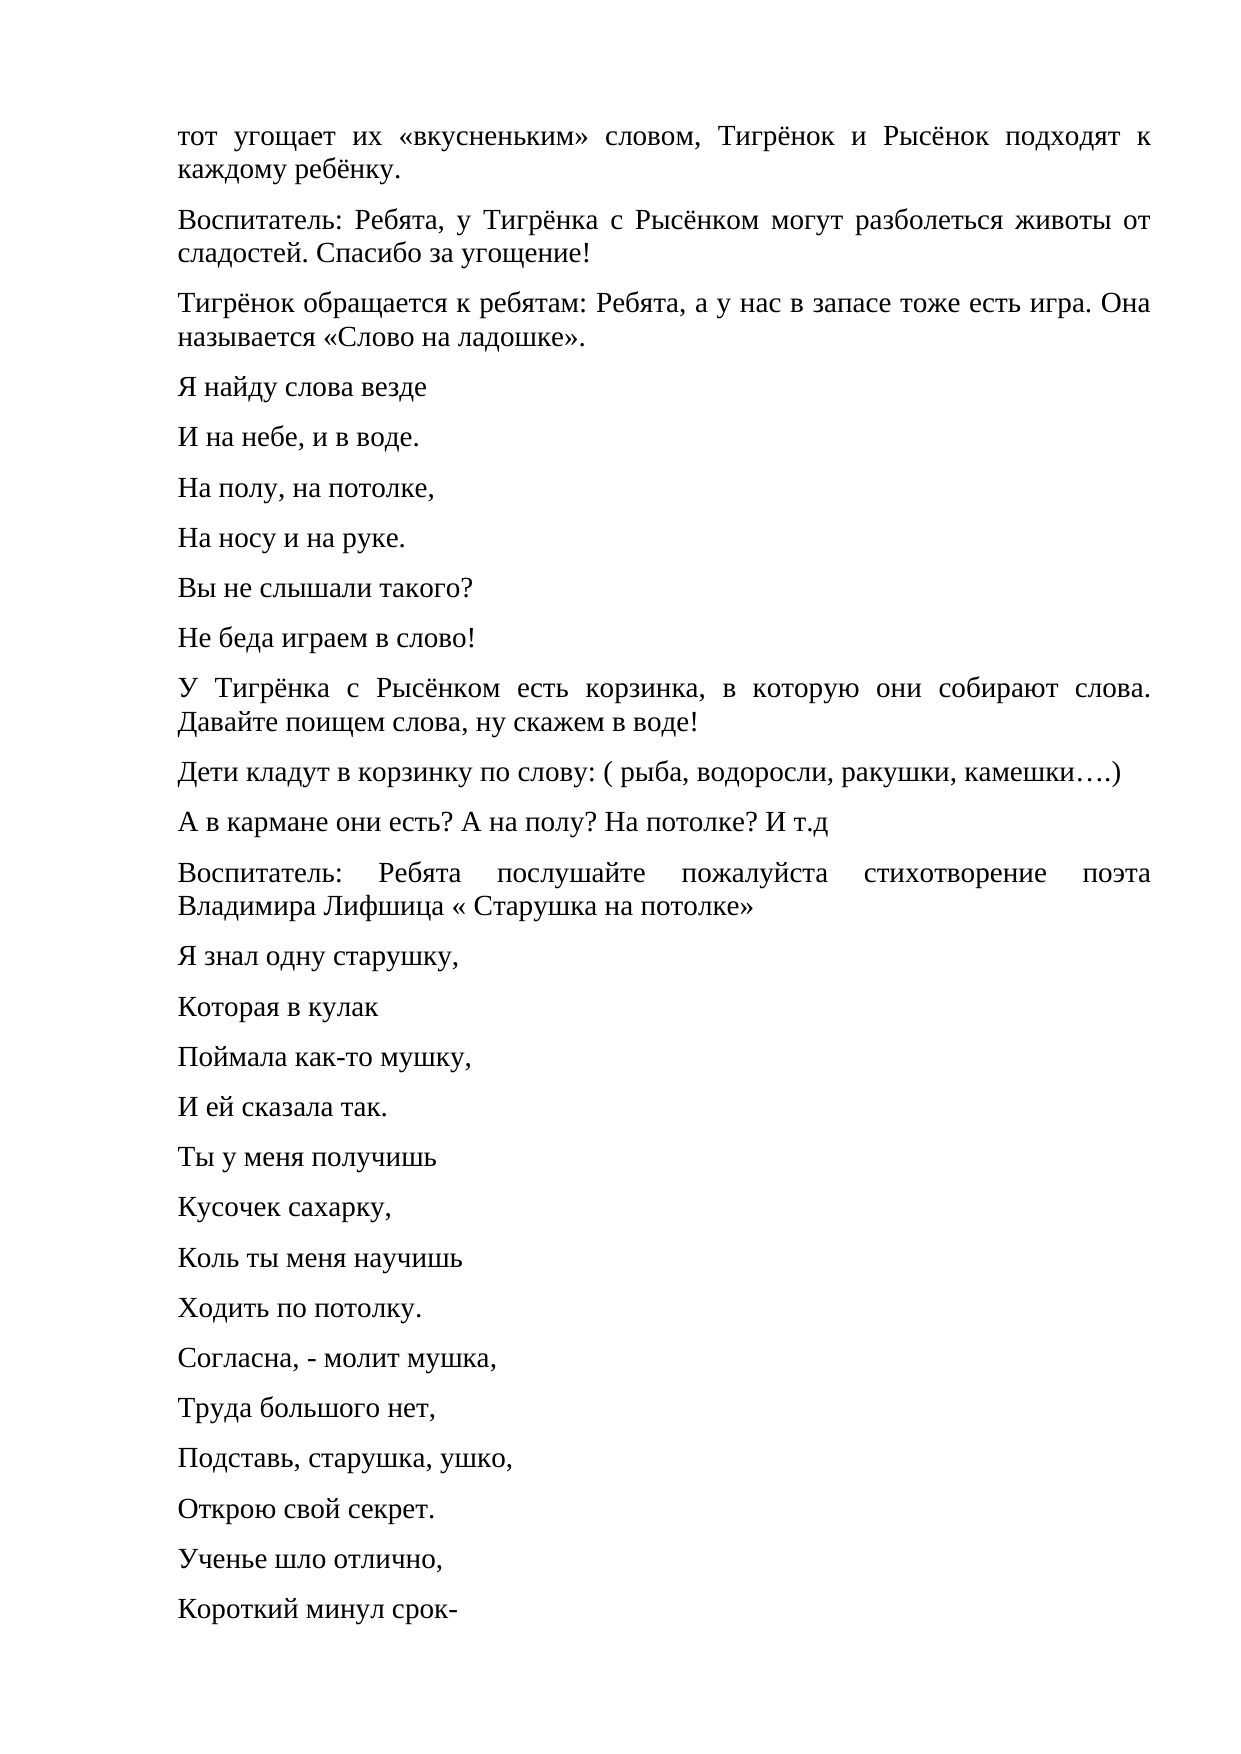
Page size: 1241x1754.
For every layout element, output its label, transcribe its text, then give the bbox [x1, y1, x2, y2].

text На полу, на потолке, [177, 470, 1152, 503]
text Воспитатель: Ребята послушайте пожалуйста стихотворение поэта Владимира Лифшица « Старушка на потолке» [177, 855, 1152, 922]
text Не беда играем в слово! [177, 620, 1152, 654]
text На носу и на руке. [177, 520, 1152, 553]
text Я знал одну старушку, [177, 938, 1152, 972]
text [177, 118, 1152, 185]
text Подставь, старушка, ушко, [177, 1441, 1152, 1474]
text Труда большого нет, [177, 1390, 1152, 1424]
text И ей сказала так. [177, 1089, 1152, 1123]
text У Тигрёнка с Рысёнком есть корзинка, в которую они собирают слова. Давайте поищем слова, ну скажем в воде! [177, 671, 1152, 738]
text Ходить по потолку. [177, 1290, 1152, 1323]
text Воспитатель: Ребята, у Тигрёнка с Рысёнком могут разболеться животы от сладостей. Спасибо за угощение! [177, 202, 1152, 269]
text Короткий минул срок- [177, 1591, 1152, 1625]
text Тигрёнок обращается к ребятам: Ребята, а у нас в запасе тоже есть игра. Она называется «Слово на ладошке». [177, 286, 1152, 353]
text Дети кладут в корзинку по слову: ( рыба, водоросли, ракушки, камешки….) [177, 754, 1152, 788]
text Я найду слова везде [177, 369, 1152, 403]
text Ты у меня получишь [177, 1139, 1152, 1173]
text Вы не слышали такого? [177, 570, 1152, 604]
text И на небе, и в воде. [177, 419, 1152, 453]
text Согласна, - молит мушка, [177, 1340, 1152, 1374]
text Коль ты меня научишь [177, 1240, 1152, 1273]
text Которая в кулак [177, 989, 1152, 1022]
text Кусочек сахарку, [177, 1189, 1152, 1223]
text А в кармане они есть? А на полу? На потолке? И т.д [177, 804, 1152, 838]
text Ученье шло отлично, [177, 1541, 1152, 1574]
text Открою свой секрет. [177, 1491, 1152, 1524]
text Поймала как-то мушку, [177, 1039, 1152, 1072]
